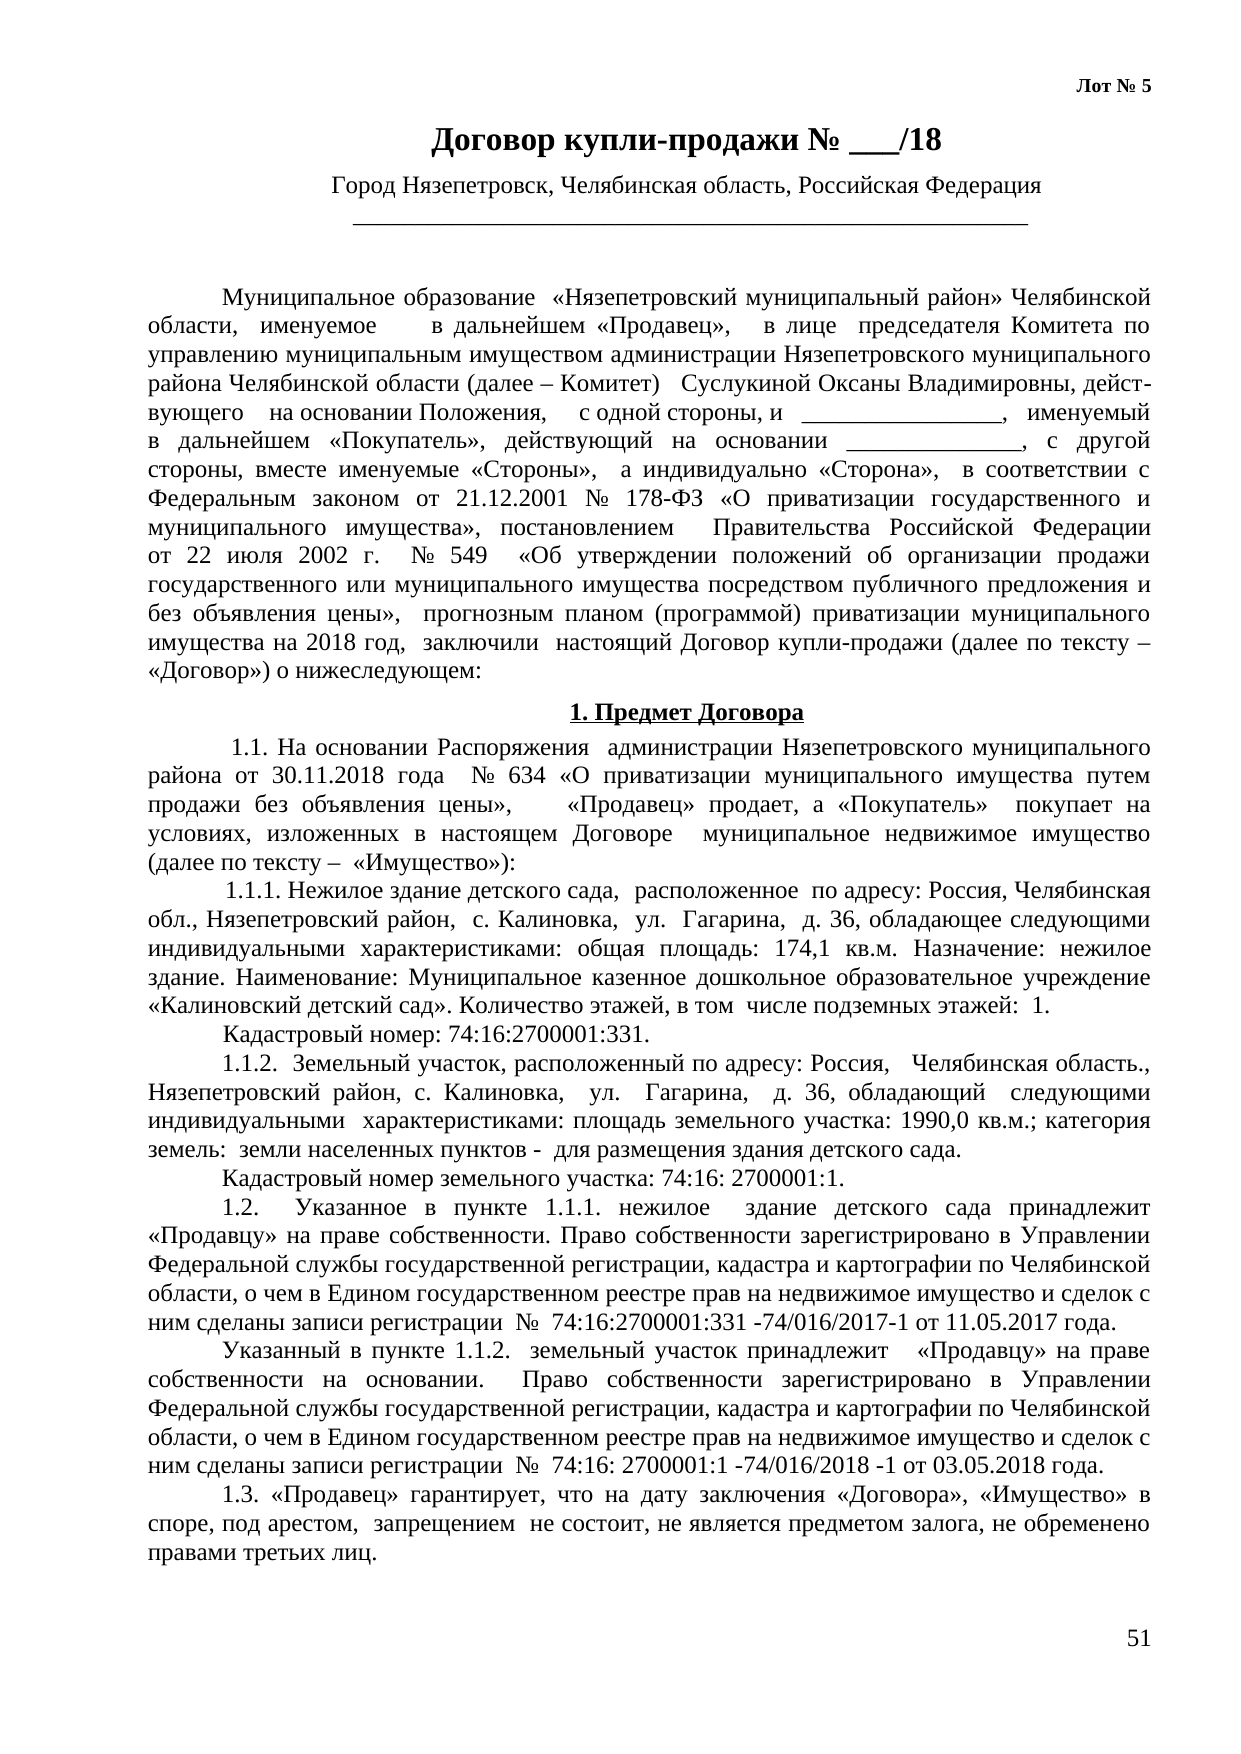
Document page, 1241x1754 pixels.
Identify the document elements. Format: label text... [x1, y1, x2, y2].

text 1. Предмет Договора [148, 697, 1152, 725]
text Кадастровый номер земельного участка: 74:16: 2700001:1. [148, 1163, 1152, 1192]
text Договор купли-продажи № ___/18 [148, 119, 1152, 158]
text Кадастровый номер: 74:16:2700001:331. [148, 1019, 1152, 1048]
text 1.1.2. Земельный участок, расположенный по адресу: Россия, Челябинская область., Нязепетровский район, с. Калиновка, ул. Гагарина, д. 36, обладающий следующими индивидуальными характеристиками: площадь земельного участка: 1990,0 кв.м.; категория земель: земли населенных пунктов - для размещения здания детского сада. [148, 1048, 1152, 1163]
text Лот № 5 [148, 74, 1152, 97]
text Город Нязепетровск, Челябинская область, Российская Федерация [148, 170, 1152, 199]
text 1.1.1. Нежилое здание детского сада, расположенное по адресу: Россия, Челябинская обл., Нязепетровский район, с. Калиновка, ул. Гагарина, д. 36, обладающее следующими индивидуальными характеристиками: общая площадь: 174,1 кв.м. Назначение: нежилое здание. Наименование: Муниципальное казенное дошкольное образовательное учреждение «Калиновский детский сад». Количество этажей, в том числе подземных этажей: 1. [148, 875, 1152, 1019]
text 1.3. «Продавец» гарантирует, что на дату заключения «Договора», «Имущество» в споре, под арестом, запрещением не состоит, не является предметом залога, не обременено правами третьих лиц. [148, 1479, 1152, 1565]
text 1.2. Указанное в пункте 1.1.1. нежилое здание детского сада принадлежит «Продавцу» на праве собственности. Право собственности зарегистрировано в Управлении Федеральной службы государственной регистрации, кадастра и картографии по Челябинской области, о чем в Едином государственном реестре прав на недвижимое имущество и сделок с ним сделаны записи регистрации № 74:16:2700001:331 -74/016/2017-1 от 11.05.2017 года. [148, 1192, 1152, 1335]
text Муниципальное образование «Нязепетровский муниципальный район» Челябинской области, именуемое в дальнейшем «Продавец», в лице председателя Комитета по управлению муниципальным имуществом администрации Нязепетровского муниципального района Челябинской области (далее – Комитет) Суслукиной Оксаны Владимировны, действующего на основании Положения, с одной стороны, и ________________, именуемый в дальнейшем «Покупатель», действующий на основании ______________, с другой стороны, вместе именуемые «Стороны», а индивидуально «Сторона», в соответствии с Федеральным законом от 21.12.2001 № 178-ФЗ «О приватизации государственного и муниципального имущества», постановлением Правительства Российской Федерации от 22 июля 2002 г. № 549 «Об утверждении положений об организации продажи государственного или муниципального имущества посредством публичного предложения и без объявления цены», прогнозным планом (программой) приватизации муниципального имущества на 2018 год, заключили настоящий Договор купли-продажи (далее по тексту – «Договор») о нижеследующем: [148, 282, 1152, 684]
text ______________________________________________________ [148, 199, 1152, 228]
text Указанный в пункте 1.1.2. земельный участок принадлежит «Продавцу» на праве собственности на основании. Право собственности зарегистрировано в Управлении Федеральной службы государственной регистрации, кадастра и картографии по Челябинской области, о чем в Едином государственном реестре прав на недвижимое имущество и сделок с ним сделаны записи регистрации № 74:16: 2700001:1 -74/016/2018 -1 от 03.05.2018 года. [148, 1335, 1152, 1479]
text 1.1. На основании Распоряжения администрации Нязепетровского муниципального района от 30.11.2018 года № 634 «О приватизации муниципального имущества путем продажи без объявления цены», «Продавец» продает, а «Покупатель» покупает на условиях, изложенных в настоящем Договоре муниципальное недвижимое имущество (далее по тексту – «Имущество»): [148, 732, 1152, 875]
